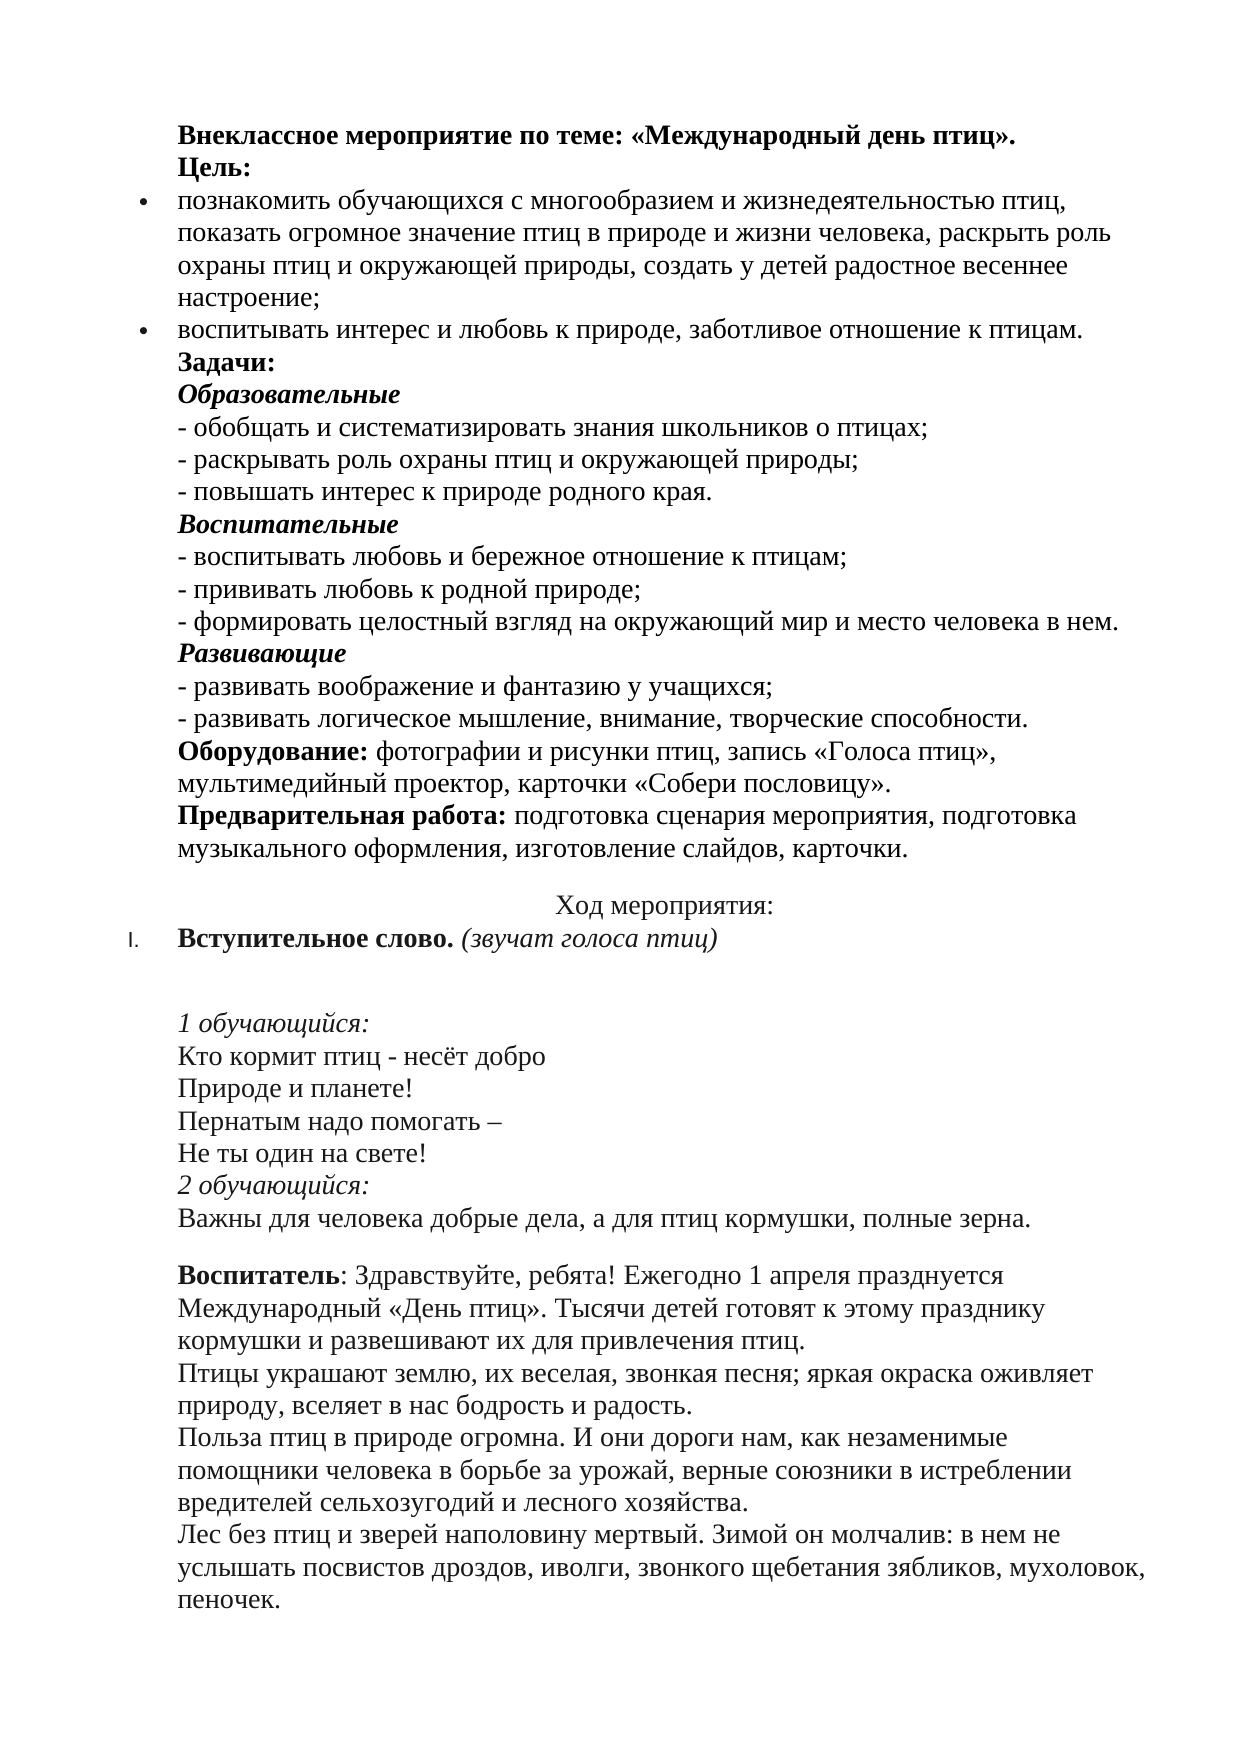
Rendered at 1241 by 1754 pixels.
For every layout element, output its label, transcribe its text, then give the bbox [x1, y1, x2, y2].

text Образовательные [177, 377, 1152, 410]
text - раскрывать роль охраны птиц и окружающей природы; [177, 442, 1152, 474]
text Развивающие [177, 636, 1152, 669]
text - повышать интерес к природе родного края. [177, 474, 1152, 507]
text Природе и планете! [177, 1071, 1152, 1104]
text Задачи: [177, 345, 1152, 377]
text Пернатым надо помогать – [177, 1104, 1152, 1136]
text 1 обучающийся: [177, 1006, 1152, 1039]
text - прививать любовь к родной природе; [177, 572, 1152, 604]
text Ход мероприятия: [177, 888, 1152, 921]
text Оборудование: фотографии и рисунки птиц, запись «Голоса птиц», мультимедийный проектор, карточки «Собери пословицу». [177, 734, 1152, 798]
text - формировать целостный взгляд на окружающий мир и место человека в нем. [177, 604, 1152, 636]
text 2 обучающийся: [177, 1168, 1152, 1201]
text Воспитательные [177, 507, 1152, 539]
text - развивать воображение и фантазию у учащихся; [177, 669, 1152, 701]
text - обобщать и систематизировать знания школьников о птицах; [177, 410, 1152, 442]
text Внеклассное мероприятие по теме: «Международный день птиц». [177, 118, 1152, 151]
text - воспитывать любовь и бережное отношение к птицам; [177, 539, 1152, 572]
text Воспитатель: Здравствуйте, ребята! Ежегодно 1 апреля празднуется Международный «День птиц». Тысячи детей готовят к этому празднику кормушки и развешивают их для привлечения птиц. [177, 1258, 1152, 1356]
text Лес без птиц и зверей наполовину мертвый. Зимой он молчалив: в нем не услышать посвистов дроздов, иволги, звонкого щебетания зябликов, мухоловок, пеночек. [177, 1518, 1152, 1615]
list познакомить обучающихся с многообразием и жизнедеятельностью птиц, показать огромное значение птиц в природе и жизни человека, раскрыть роль охраны птиц и окружающей природы, создать у детей радостное весеннее настроение; [140, 183, 1152, 312]
text Цель: [177, 151, 1152, 183]
list воспитывать интерес и любовь к природе, заботливое отношение к птицам. [140, 312, 1152, 345]
text Птицы украшают землю, их веселая, звонкая песня; яркая окраска оживляет природу, вселяет в нас бодрость и радость. [177, 1356, 1152, 1420]
text Не ты один на свете! [177, 1136, 1152, 1168]
text Польза птиц в природе огромна. И они дороги нам, как незаменимые помощники человека в борьбе за урожай, верные союзники в истреблении вредителей сельхозугодий и лесного хозяйства. [177, 1420, 1152, 1518]
list Вступительное слово. (звучат голоса птиц) [140, 921, 1152, 953]
text - развивать логическое мышление, внимание, творческие способности. [177, 701, 1152, 734]
text Предварительная работа: подготовка сценария мероприятия, подготовка музыкального оформления, изготовление слайдов, карточки. [177, 798, 1152, 863]
text Важны для человека добрые дела, а для птиц кормушки, полные зерна. [177, 1201, 1152, 1233]
text Кто кормит птиц - несёт добро [177, 1039, 1152, 1071]
